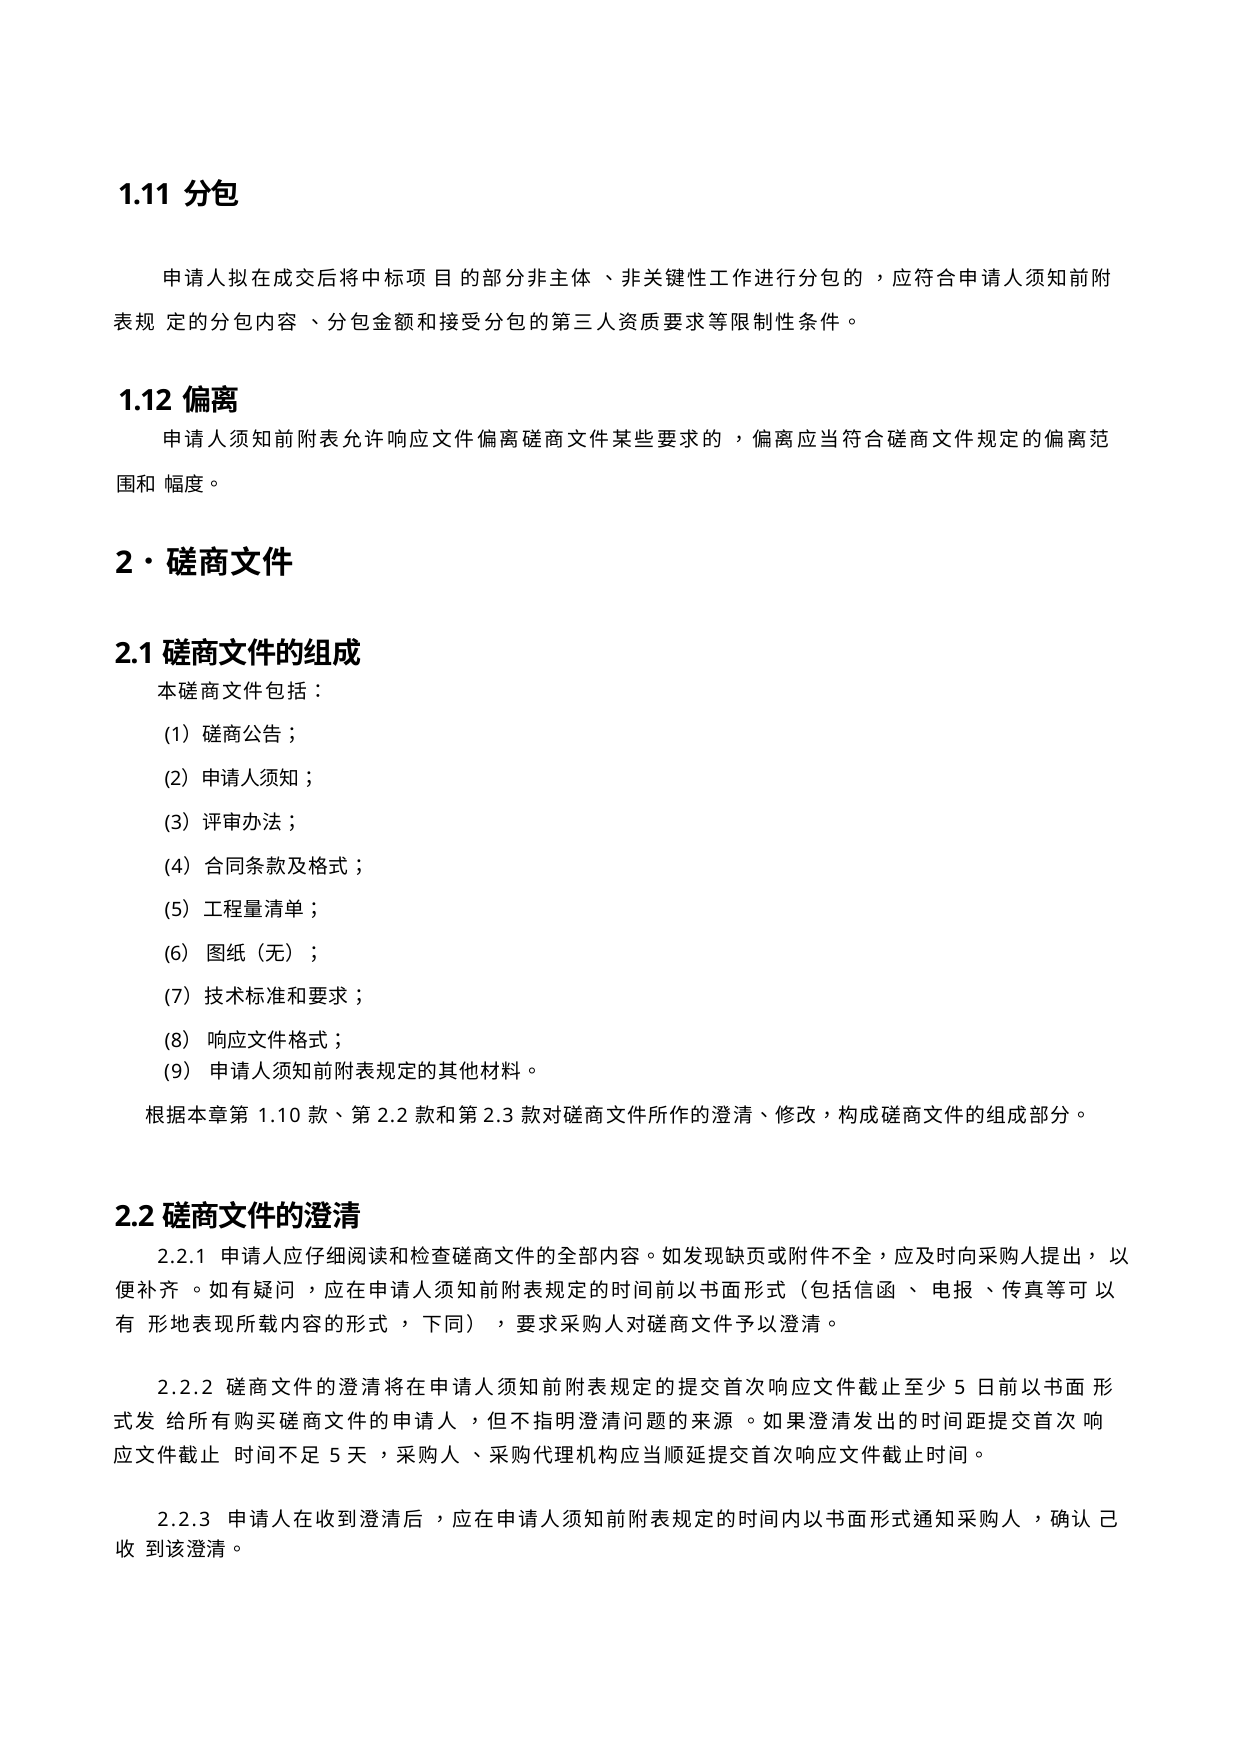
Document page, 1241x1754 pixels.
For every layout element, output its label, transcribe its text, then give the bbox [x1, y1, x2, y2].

text 2.2.3 申请人在收到澄清后 ，应在申请人须知前附表规定的时间内以书面形式通知采购人 ，确认 己收 到该澄清。 [115, 1505, 1124, 1562]
text 申请人拟在成交后将中标项 目 的部分非主体 、非关键性工作进行分包的 ，应符合申请人须知前附 表规 定的分包内容 、分包金额和接受分包的第三人资质要求等限制性条件。 [113, 264, 1131, 335]
text (5）工程量清单； [164, 896, 1136, 922]
text (2）申请人须知； [164, 765, 1136, 791]
text (9） 申请人须知前附表规定的其他材料。 [164, 1058, 1136, 1084]
text 根据本章第 1.10 款、第 2.2 款和第2.3 款对磋商文件所作的澄清、修改，构成磋商文件的组成部分。 [145, 1102, 1136, 1127]
text 2.2.2 磋商文件的澄清将在申请人须知前附表规定的提交首次响应文件截止至少 5 日前以书面 形式发 给所有购买磋商文件的申请人 ，但不指明澄清问题的来源 。如果澄清发出的时间距提交首次 响应文件截止 时间不足 5 天 ，采购人 、采购代理机构应当顺延提交首次响应文件截止时间。 [113, 1373, 1123, 1468]
text (7）技术标准和要求； [164, 983, 1136, 1009]
text 本磋商文件包括： [157, 678, 1136, 704]
text 1.11 分包 [118, 175, 1136, 211]
text 2.1 磋商文件的组成 [114, 635, 1136, 671]
text (3）评审办法； [164, 809, 1136, 834]
text 1.12 偏离 [118, 381, 1136, 417]
text 申请人须知前附表允许响应文件偏离磋商文件某些要求的 ，偏离应当符合磋商文件规定的偏离范 围和 幅度。 [116, 425, 1131, 497]
text (4）合同条款及格式； [164, 853, 1136, 878]
text 2．磋商文件 [115, 542, 1136, 582]
text (1）磋商公告； [164, 722, 1136, 747]
text 2.2.1 申请人应仔细阅读和检查磋商文件的全部内容。如发现缺页或附件不全，应及时向采购人提出， 以便补齐 。如有疑问 ，应在申请人须知前附表规定的时间前以书面形式（包括信函 、 电报 、传真等可 以有 形地表现所载内容的形式 ， 下同） ， 要求采购人对磋商文件予以澄清。 [115, 1242, 1136, 1337]
text (6） 图纸（无）； [164, 940, 1136, 965]
text 2.2 磋商文件的澄清 [114, 1197, 1136, 1233]
text (8） 响应文件格式； [164, 1027, 1136, 1053]
